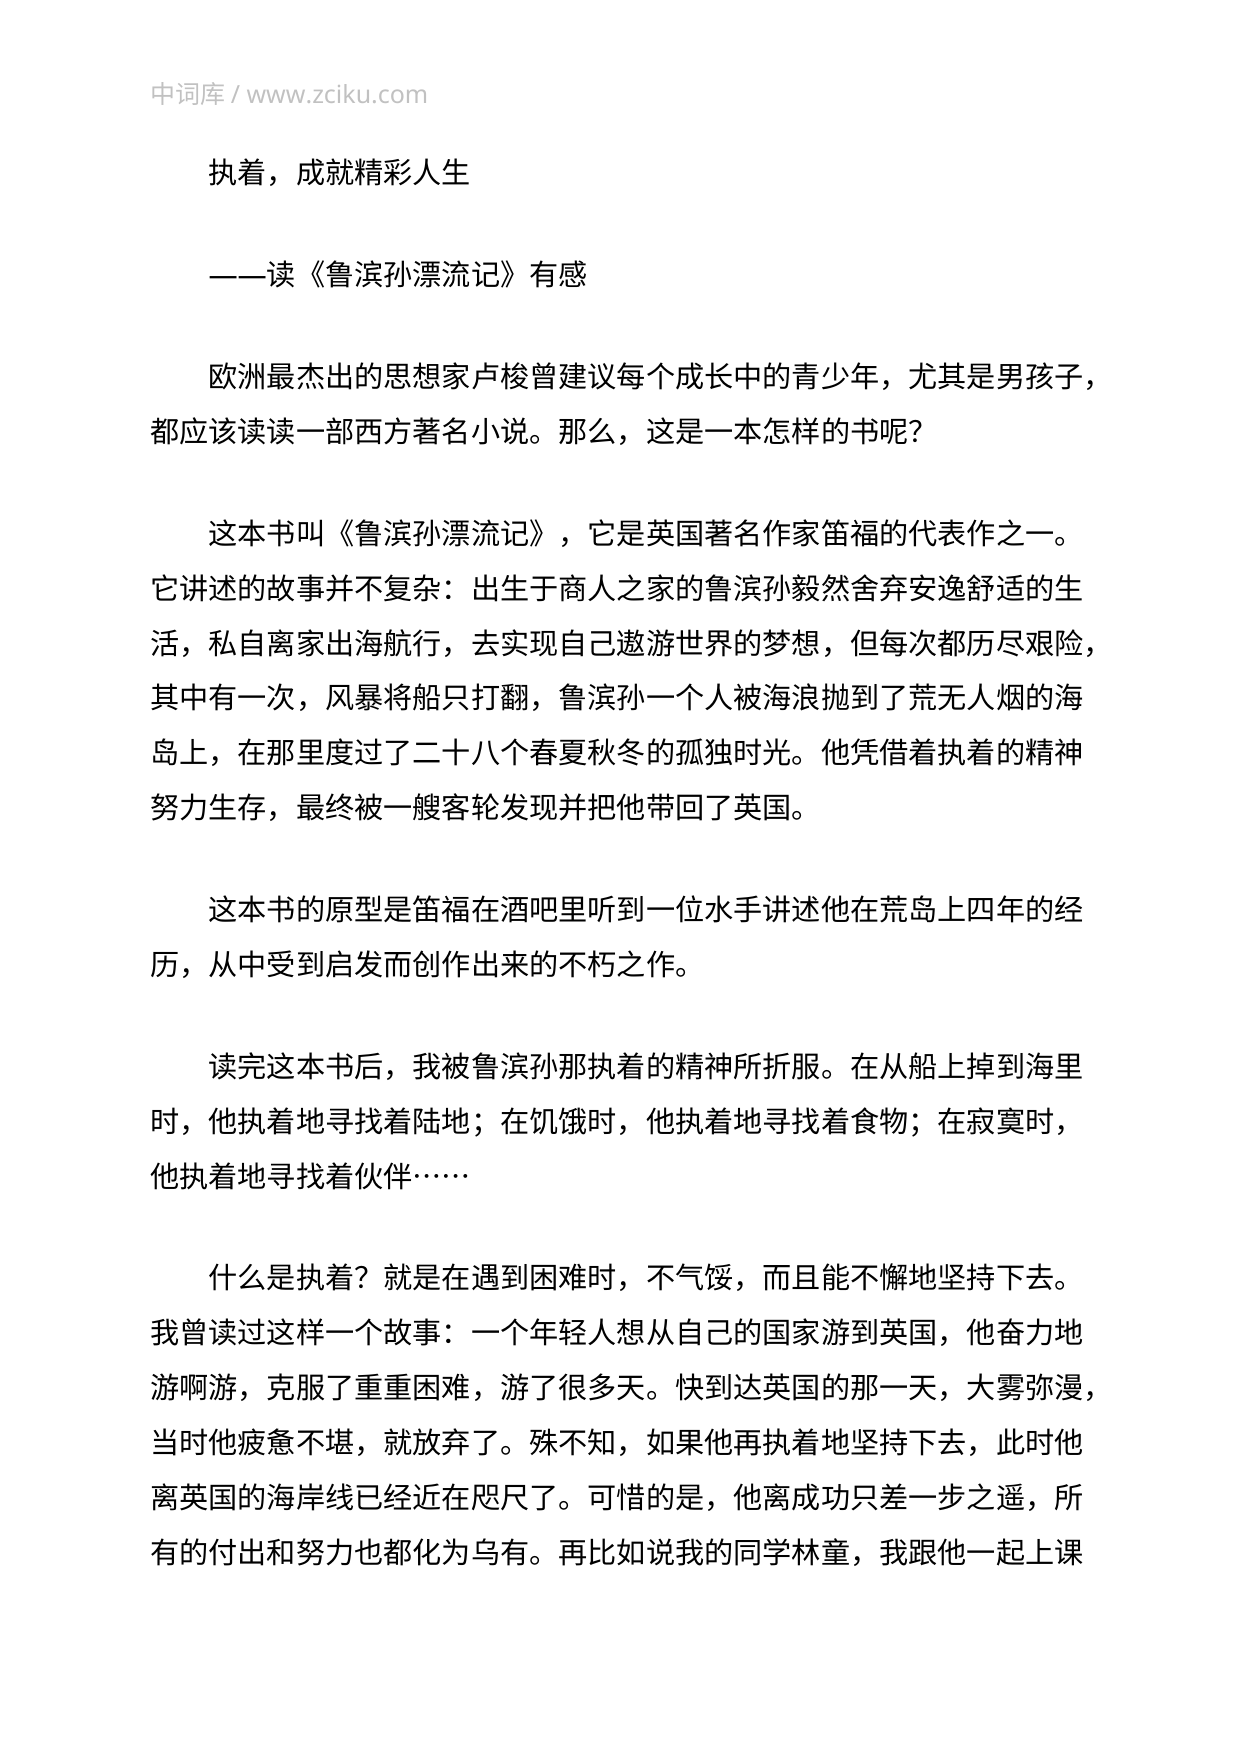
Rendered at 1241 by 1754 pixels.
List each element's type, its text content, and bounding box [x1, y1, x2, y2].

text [150, 1255, 1090, 1572]
text ——读《鲁滨孙漂流记》有感 [150, 252, 1090, 294]
text 执着，成就精彩人生 [150, 150, 1090, 192]
text 这本书叫《鲁滨孙漂流记》，它是英国著名作家笛福的代表作之一。它讲述的故事并不复杂：出生于商人之家的鲁滨孙毅然舍弃安逸舒适的生活，私自离家出海航行，去实现自己遨游世界的梦想，但每次都历尽艰险，其中有一次，风暴将船只打翻，鲁滨孙一个人被海浪抛到了荒无人烟的海岛上，在那里度过了二十八个春夏秋冬的孤独时光。他凭借着执着的精神努力生存，最终被一艘客轮发现并把他带回了英国。 [150, 510, 1090, 827]
text 欧洲最杰出的思想家卢梭曾建议每个成长中的青少年，尤其是男孩子，都应该读读一部西方著名小说。那么，这是一本怎样的书呢？ [150, 354, 1090, 451]
text 读完这本书后，我被鲁滨孙那执着的精神所折服。在从船上掉到海里时，他执着地寻找着陆地；在饥饿时，他执着地寻找着食物；在寂寞时，他执着地寻找着伙伴…… [150, 1043, 1090, 1195]
text 这本书的原型是笛福在酒吧里听到一位水手讲述他在荒岛上四年的经历，从中受到启发而创作出来的不朽之作。 [150, 887, 1090, 984]
